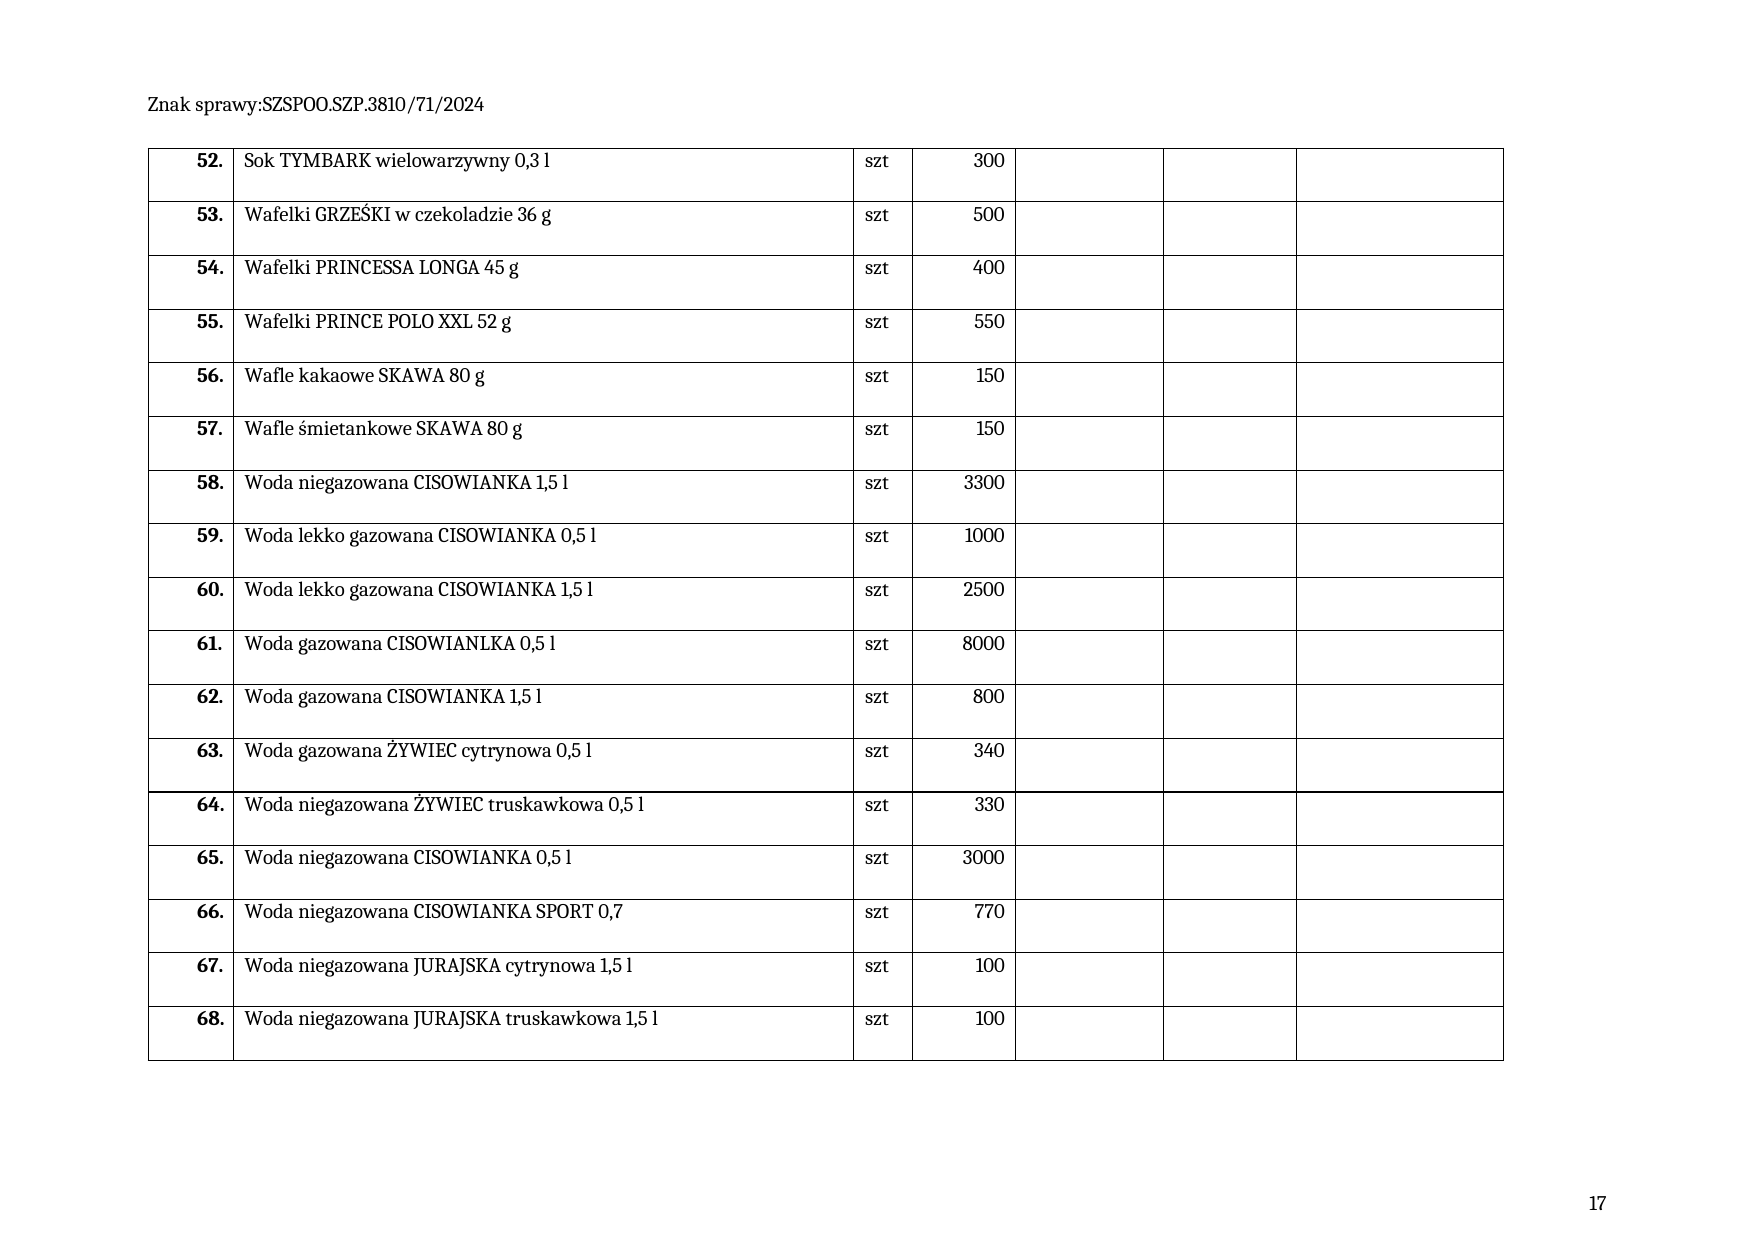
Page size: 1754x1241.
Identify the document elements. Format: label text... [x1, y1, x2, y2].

table_cell Woda niegazowana ŻYWIEC truskawkowa 0,5 l [234, 793, 853, 845]
table_cell szt [854, 900, 912, 952]
table_cell Wafle kakaowe SKAWA 80 g [234, 363, 853, 416]
table_cell [1016, 1007, 1163, 1059]
table_cell szt [854, 578, 912, 630]
table_cell [1164, 1007, 1296, 1059]
table_cell szt [854, 363, 912, 416]
table_cell Woda gazowana ŻYWIEC cytrynowa 0,5 l [234, 739, 853, 791]
table_cell szt [854, 846, 912, 899]
table_cell [149, 1007, 233, 1059]
table_cell [1297, 471, 1503, 523]
table_cell szt [854, 793, 912, 845]
table_cell szt [854, 471, 912, 523]
table_cell [1297, 524, 1503, 577]
table_cell [1164, 149, 1296, 201]
table_cell [1164, 202, 1296, 255]
table_cell [1164, 900, 1296, 952]
table_cell 2500 [913, 578, 1015, 630]
table_cell Woda niegazowana JURAJSKA cytrynowa 1,5 l [234, 953, 853, 1006]
table_cell [1016, 793, 1163, 845]
table_cell [1016, 739, 1163, 791]
table_cell szt [854, 685, 912, 738]
table_cell 3300 [913, 471, 1015, 523]
table_cell [1016, 256, 1163, 308]
table_cell 150 [913, 417, 1015, 469]
table_cell szt [854, 149, 912, 201]
table_cell 550 [913, 310, 1015, 362]
table_cell [1164, 846, 1296, 899]
table_cell [149, 202, 233, 255]
table_cell szt [854, 739, 912, 791]
table_cell Woda lekko gazowana CISOWIANKA 1,5 l [234, 578, 853, 630]
table_cell [1016, 149, 1163, 201]
table_cell Wafelki PRINCESSA LONGA 45 g [234, 256, 853, 308]
table_cell 3000 [913, 846, 1015, 899]
table_cell 340 [913, 739, 1015, 791]
table_cell [1164, 578, 1296, 630]
table_cell 800 [913, 685, 1015, 738]
table_cell Woda gazowana CISOWIANLKA 0,5 l [234, 631, 853, 684]
table_cell [149, 578, 233, 630]
table_cell [1297, 310, 1503, 362]
table_cell Woda niegazowana CISOWIANKA 1,5 l [234, 471, 853, 523]
table_cell [1297, 256, 1503, 308]
table_cell [1297, 900, 1503, 952]
table_cell [149, 524, 233, 577]
table_cell [1297, 953, 1503, 1006]
table_cell 400 [913, 256, 1015, 308]
table_cell [1297, 363, 1503, 416]
table_cell [1297, 846, 1503, 899]
table_cell [149, 953, 233, 1006]
table_cell [1164, 685, 1296, 738]
table_cell [1164, 363, 1296, 416]
table_cell [149, 149, 233, 201]
table_cell [149, 363, 233, 416]
table_cell 300 [913, 149, 1015, 201]
table_cell szt [854, 256, 912, 308]
table_cell [1164, 739, 1296, 791]
table_cell [1016, 631, 1163, 684]
table_cell [149, 900, 233, 952]
table_cell [1016, 363, 1163, 416]
table_cell [1164, 417, 1296, 469]
table_cell [149, 631, 233, 684]
table_cell [1164, 631, 1296, 684]
table_cell szt [854, 417, 912, 469]
table_cell [1297, 739, 1503, 791]
table_cell [1016, 900, 1163, 952]
table_cell Sok TYMBARK wielowarzywny 0,3 l [234, 149, 853, 201]
table_cell 770 [913, 900, 1015, 952]
table_cell [1016, 846, 1163, 899]
table_cell [149, 685, 233, 738]
table_cell 8000 [913, 631, 1015, 684]
table_cell [149, 739, 233, 791]
table_cell [1164, 256, 1296, 308]
table_cell szt [854, 310, 912, 362]
table_cell 100 [913, 1007, 1015, 1059]
table_cell [1297, 578, 1503, 630]
table_cell [1297, 685, 1503, 738]
table_cell [1164, 793, 1296, 845]
table_cell [1016, 471, 1163, 523]
table_cell [1297, 202, 1503, 255]
table_cell [1016, 417, 1163, 469]
table_cell [149, 471, 233, 523]
table_cell [1297, 793, 1503, 845]
table_cell [149, 256, 233, 308]
table_cell [1016, 524, 1163, 577]
table_cell [1016, 685, 1163, 738]
table_cell [149, 417, 233, 469]
table_cell Wafelki PRINCE POLO XXL 52 g [234, 310, 853, 362]
table_cell szt [854, 524, 912, 577]
table_cell szt [854, 1007, 912, 1059]
table_cell Woda lekko gazowana CISOWIANKA 0,5 l [234, 524, 853, 577]
table_cell Woda niegazowana JURAJSKA truskawkowa 1,5 l [234, 1007, 853, 1059]
table_cell 330 [913, 793, 1015, 845]
table_cell [1297, 149, 1503, 201]
table_cell 500 [913, 202, 1015, 255]
table_cell [149, 846, 233, 899]
table_cell Woda niegazowana CISOWIANKA SPORT 0,7 [234, 900, 853, 952]
table_cell [1164, 471, 1296, 523]
table_cell [1016, 310, 1163, 362]
table_cell Wafle śmietankowe SKAWA 80 g [234, 417, 853, 469]
table_cell 100 [913, 953, 1015, 1006]
table_cell [1297, 631, 1503, 684]
table_cell Woda gazowana CISOWIANKA 1,5 l [234, 685, 853, 738]
table_cell 150 [913, 363, 1015, 416]
table_cell [149, 793, 233, 845]
table_cell szt [854, 631, 912, 684]
table_cell [1297, 1007, 1503, 1059]
table_cell [1164, 524, 1296, 577]
table_cell Wafelki GRZEŚKI w czekoladzie 36 g [234, 202, 853, 255]
table_cell szt [854, 953, 912, 1006]
table_cell Woda niegazowana CISOWIANKA 0,5 l [234, 846, 853, 899]
table_cell [1164, 953, 1296, 1006]
table_cell [149, 310, 233, 362]
table_cell 1000 [913, 524, 1015, 577]
table_cell [1297, 417, 1503, 469]
table_cell [1016, 953, 1163, 1006]
table_cell [1164, 310, 1296, 362]
table_cell [1016, 202, 1163, 255]
table_cell szt [854, 202, 912, 255]
table_cell [1016, 578, 1163, 630]
